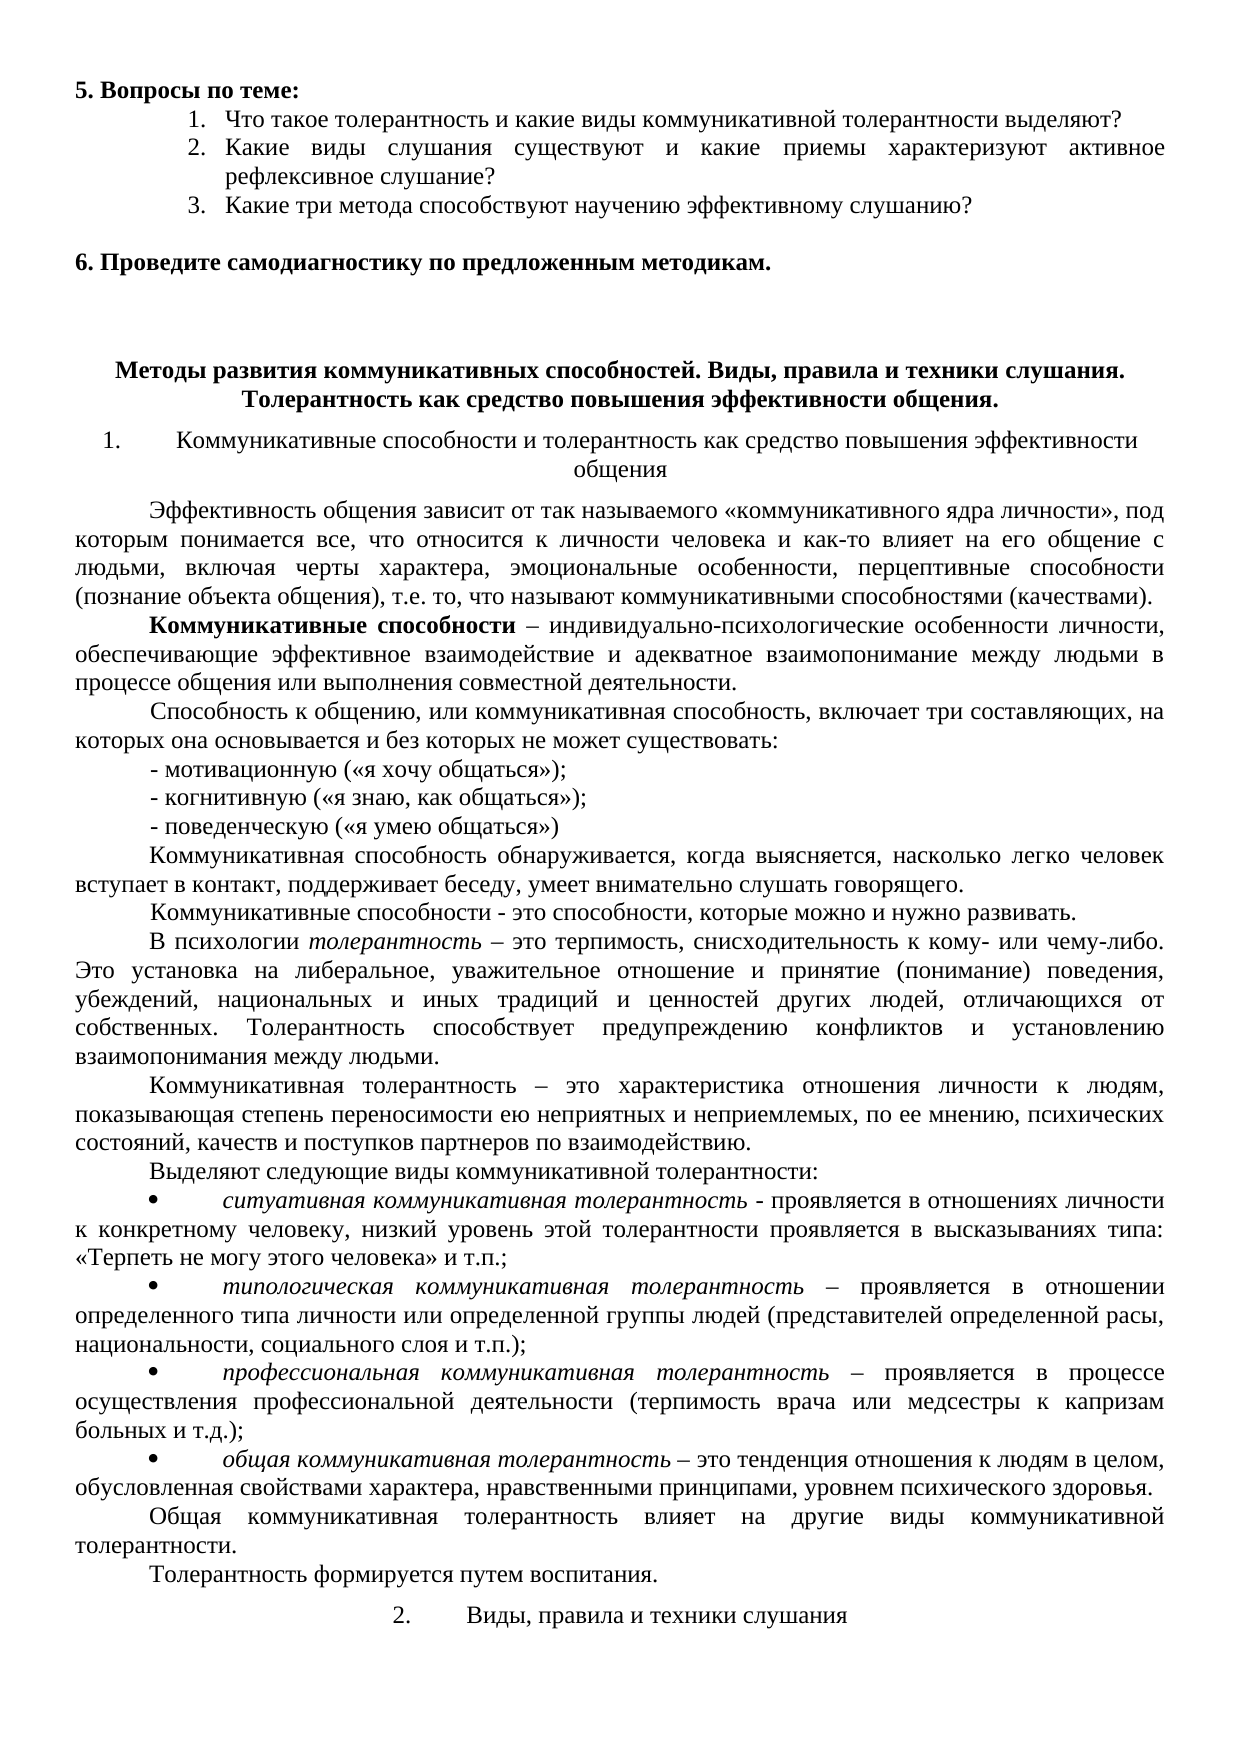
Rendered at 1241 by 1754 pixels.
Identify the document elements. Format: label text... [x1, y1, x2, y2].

text Толерантность формируется путем воспитания. [75, 1559, 1165, 1587]
text Коммуникативные способности - это способности, которые можно и нужно развивать. [75, 897, 1165, 926]
text Общая коммуникативная толерантность влияет на другие виды коммуникативной толерантности. [75, 1501, 1165, 1559]
list Какие виды слушания существуют и какие приемы характеризуют активное рефлексивное слушание? [187, 132, 1165, 190]
text Методы развития коммуникативных способностей. Виды, правила и техники слушания. Толерантность как средство повышения эффективности общения. [75, 355, 1165, 412]
text Коммуникативная толерантность – это характеристика отношения личности к людям, показывающая степень переносимости ею неприятных и неприемлемых, по ее мнению, психических состояний, качеств и поступков партнеров по взаимодействию. [75, 1070, 1165, 1156]
list ситуативная коммуникативная толерантность - проявляется в отношениях личности к конкретному человеку, низкий уровень этой толерантности проявляется в высказываниях типа: «Терпеть не могу этого человека» и т.п.; [75, 1185, 1165, 1271]
text Коммуникативные способности – индивидуально-психологические особенности личности, обеспечивающие эффективное взаимодействие и адекватное взаимопонимание между людьми в процессе общения или выполнения совместной деятельности. [75, 610, 1165, 696]
text - поведенческую («я умею общаться») [75, 811, 1165, 840]
list Виды, правила и техники слушания [75, 1600, 1165, 1629]
text В психологии толерантность – это терпимость, снисходительность к кому- или чему-либо. Это установка на либеральное, уважительное отношение и принятие (понимание) поведения, убеждений, национальных и иных традиций и ценностей других людей, отличающихся от собственных. Толерантность способствует предупреждению конфликтов и установлению взаимопонимания между людьми. [75, 926, 1165, 1070]
list профессиональная коммуникативная толерантность – проявляется в процессе осуществления профессиональной деятельности (терпимость врача или медсестры к капризам больных и т.д.); [75, 1357, 1165, 1444]
text Эффективность общения зависит от так называемого «коммуникативного ядра личности», под которым понимается все, что относится к личности человека и как-то влияет на его общение с людьми, включая черты характера, эмоциональные особенности, перцептивные способности (познание объекта общения), т.е. то, что называют коммуникативными способностями (качествами). [75, 495, 1165, 610]
text - мотивационную («я хочу общаться»); [75, 754, 1165, 782]
list типологическая коммуникативная толерантность – проявляется в отношении определенного типа личности или определенной группы людей (представителей определенной расы, национальности, социального слоя и т.п.); [75, 1271, 1165, 1357]
list общая коммуникативная толерантность – это тенденция отношения к людям в целом, обусловленная свойствами характера, нравственными принципами, уровнем психического здоровья. [75, 1444, 1165, 1501]
text Коммуникативная способность обнаруживается, когда выясняется, насколько легко человек вступает в контакт, поддерживает беседу, умеет внимательно слушать говорящего. [75, 840, 1165, 897]
text Выделяют следующие виды коммуникативной толерантности: [75, 1156, 1165, 1185]
text - когнитивную («я знаю, как общаться»); [75, 782, 1165, 811]
text Способность к общению, или коммуникативная способность, включает три составляющих, на которых она основывается и без которых не может существовать: [75, 696, 1165, 754]
list Какие три метода способствуют научению эффективному слушанию? [187, 190, 1165, 219]
text 5. Вопросы по теме: [75, 75, 1165, 104]
list Что такое толерантность и какие виды коммуникативной толерантности выделяют? [187, 104, 1165, 132]
text 6. Проведите самодиагностику по предложенным методикам. [75, 247, 1165, 276]
list Коммуникативные способности и толерантность как средство повышения эффективности общения [75, 425, 1165, 482]
